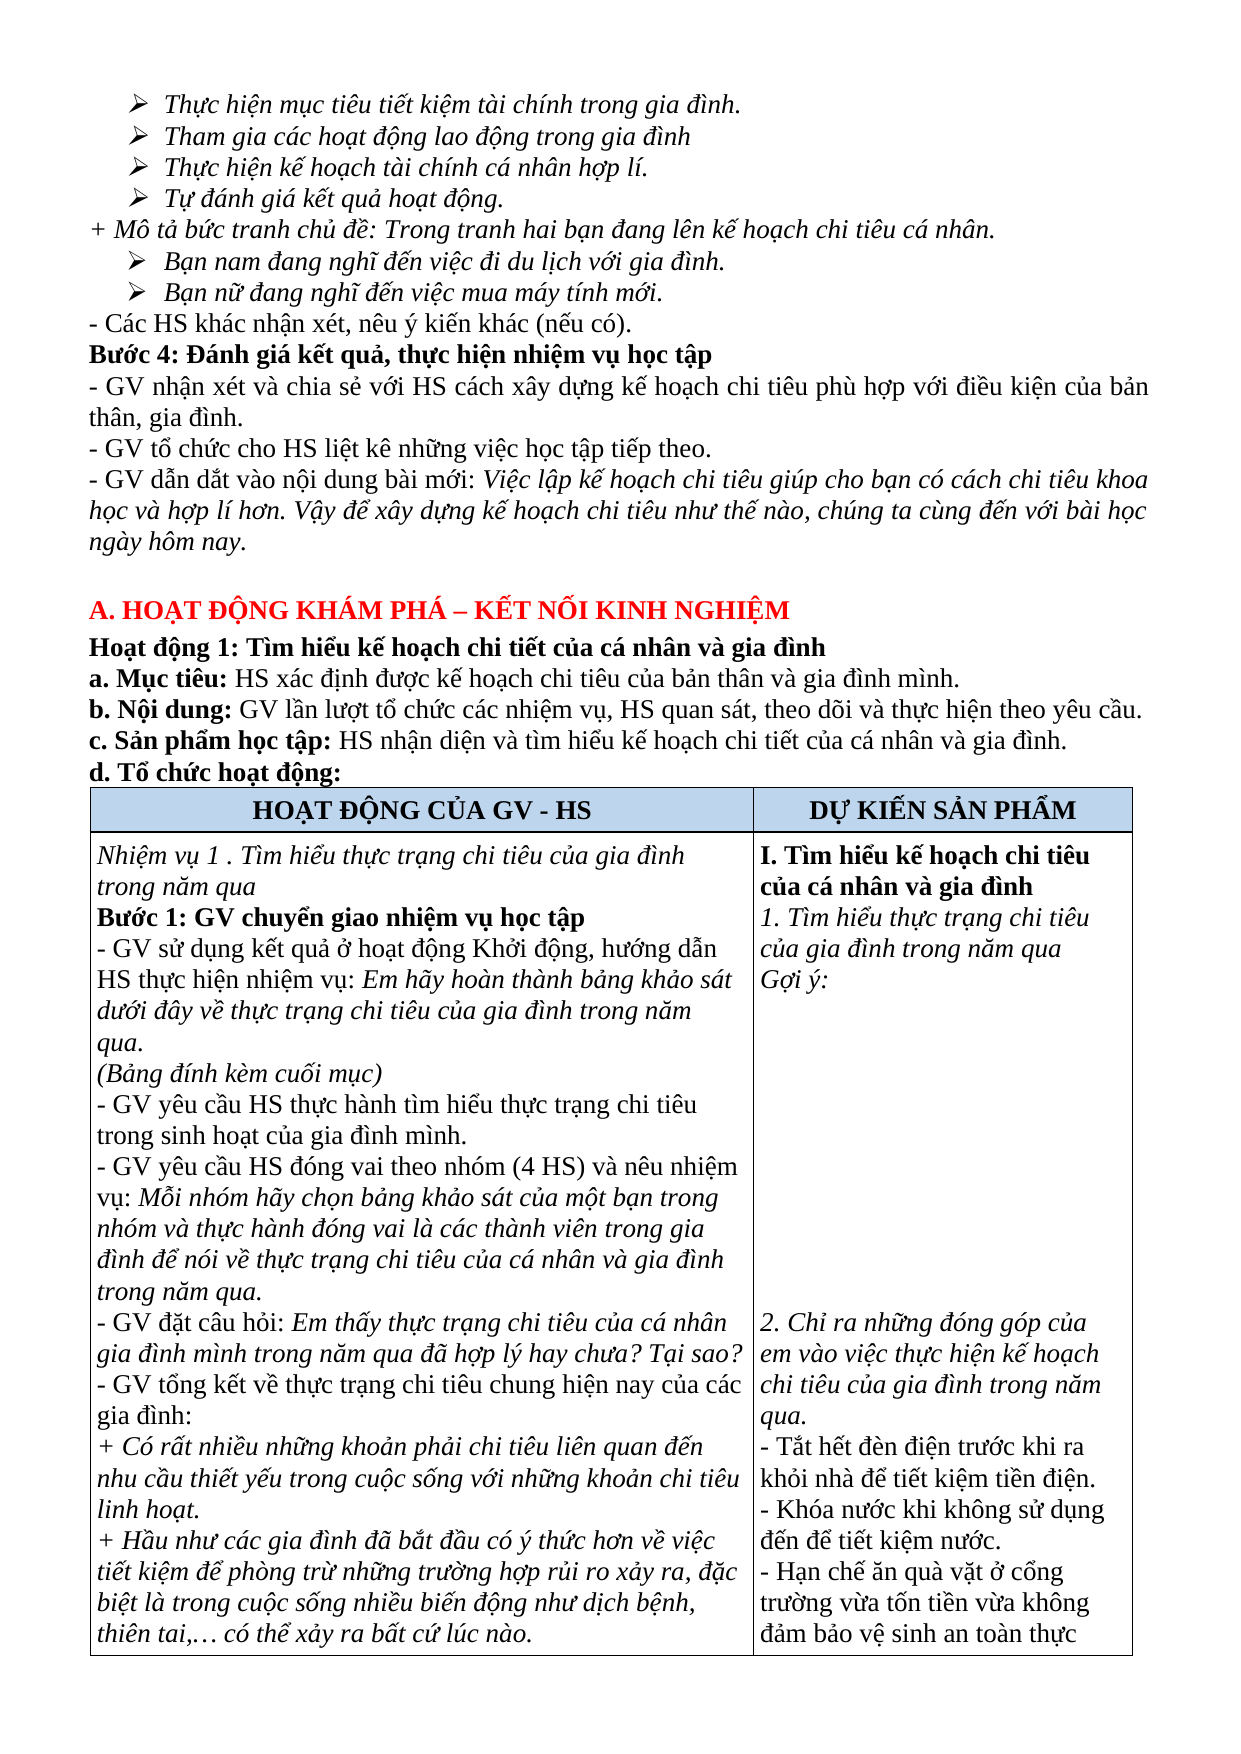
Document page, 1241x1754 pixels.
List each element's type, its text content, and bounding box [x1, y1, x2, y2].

text Hoạt động 1: Tìm hiểu kế hoạch chi tiết của cá nhân và gia đình [89, 631, 1152, 662]
text - GV dẫn dắt vào nội dung bài mới: Việc lập kế hoạch chi tiêu giúp cho bạn có cách chi tiêu khoa học và hợp lí hơn. Vậy để xây dựng kế hoạch chi tiêu như thế nào, chúng ta cùng đến với bài học ngày hôm nay. [89, 463, 1152, 556]
text Bước 4: Đánh giá kết quả, thực hiện nhiệm vụ học tập [89, 338, 1152, 369]
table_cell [91, 833, 753, 1655]
table_header DỰ KIẾN SẢN PHẨM [754, 788, 1132, 831]
text d. Tổ chức hoạt động: [89, 756, 1152, 787]
list Thực hiện kế hoạch tài chính cá nhân hợp lí. [126, 151, 1152, 182]
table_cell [754, 833, 1132, 1655]
text - GV tổ chức cho HS liệt kê những việc học tập tiếp theo. [89, 432, 1152, 463]
table_header HOẠT ĐỘNG CỦA GV - HS [91, 788, 753, 831]
list Thực hiện mục tiêu tiết kiệm tài chính trong gia đình. [126, 89, 1152, 120]
text A. HOẠT ĐỘNG KHÁM PHÁ – KẾT NỐI KINH NGHIỆM [89, 594, 1152, 625]
text c. Sản phẩm học tập: HS nhận diện và tìm hiểu kế hoạch chi tiết của cá nhân và gia đình. [89, 724, 1152, 756]
list Bạn nữ đang nghĩ đến việc mua máy tính mới. [126, 276, 1152, 307]
list Tự đánh giá kết quả hoạt động. [126, 182, 1152, 214]
text + Mô tả bức tranh chủ đề: Trong tranh hai bạn đang lên kế hoạch chi tiêu cá nhân. [89, 214, 1152, 245]
list Bạn nam đang nghĩ đến việc đi du lịch với gia đình. [126, 245, 1152, 276]
list Tham gia các hoạt động lao động trong gia đình [126, 120, 1152, 151]
text b. Nội dung: GV lần lượt tổ chức các nhiệm vụ, HS quan sát, theo dõi và thực hiện theo yêu cầu. [89, 693, 1152, 724]
text - GV nhận xét và chia sẻ với HS cách xây dựng kế hoạch chi tiêu phù hợp với điều kiện của bản thân, gia đình. [89, 369, 1152, 432]
text a. Mục tiêu: HS xác định được kế hoạch chi tiêu của bản thân và gia đình mình. [89, 662, 1152, 693]
text - Các HS khác nhận xét, nêu ý kiến khác (nếu có). [89, 307, 1152, 338]
